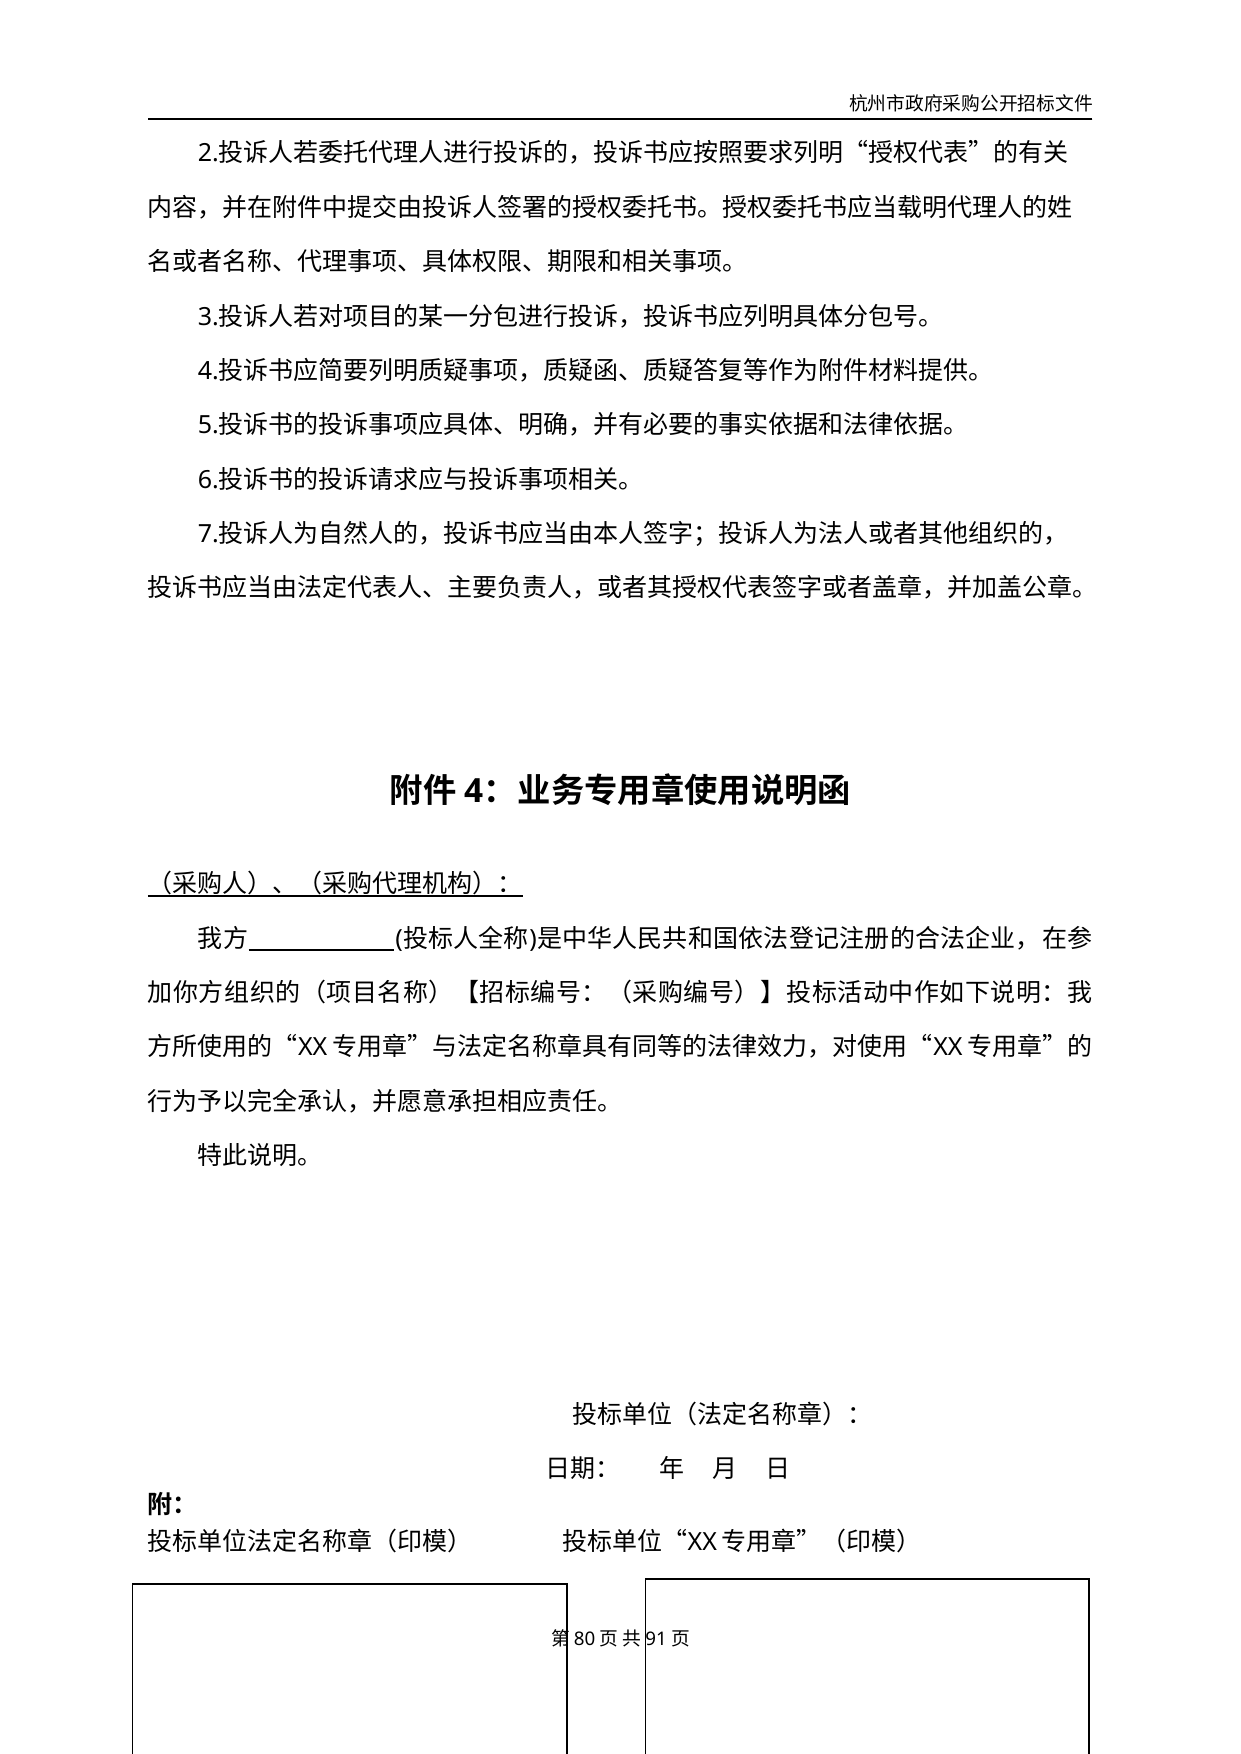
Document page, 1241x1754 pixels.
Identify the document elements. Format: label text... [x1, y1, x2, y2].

text 6.投诉书的投诉请求应与投诉事项相关。 [148, 459, 1092, 495]
text 投标单位法定名称章（印模） 投标单位“XX专用章”（印模） [148, 1521, 1092, 1557]
text 2.投诉人若委托代理人进行投诉的，投诉书应按照要求列明“授权代表”的有关内容，并在附件中提交由投诉人签署的授权委托书。授权委托书应当载明代理人的姓名或者名称、代理事项、具体权限、期限和相关事项。 [148, 133, 1092, 278]
text 5.投诉书的投诉事项应具体、明确，并有必要的事实依据和法律依据。 [148, 405, 1092, 441]
text （采购人）、（采购代理机构）： [148, 864, 1092, 900]
text 7.投诉人为自然人的，投诉书应当由本人签字；投诉人为法人或者其他组织的，投诉书应当由法定代表人、主要负责人，或者其授权代表签字或者盖章，并加盖公章。 [148, 513, 1092, 604]
text 附件4：业务专用章使用说明函 [148, 764, 1092, 813]
text 4.投诉书应简要列明质疑事项，质疑函、质疑答复等作为附件材料提供。 [148, 350, 1092, 387]
text 3.投诉人若对项目的某一分包进行投诉，投诉书应列明具体分包号。 [148, 296, 1092, 332]
text 我方 (投标人全称)是中华人民共和国依法登记注册的合法企业，在参加你方组织的（项目名称）【招标编号：（采购编号）】投标活动中作如下说明：我方所使用的“XX专用章”与法定名称章具有同等的法律效力，对使用“XX专用章”的行为予以完全承认，并愿意承担相应责任。 [148, 918, 1092, 1117]
text 投标单位（法定名称章）： [148, 1394, 1042, 1430]
text 特此说明。 [148, 1136, 1092, 1172]
text 日期： 年 月 日 [148, 1448, 942, 1485]
text 附： [148, 1485, 1092, 1521]
